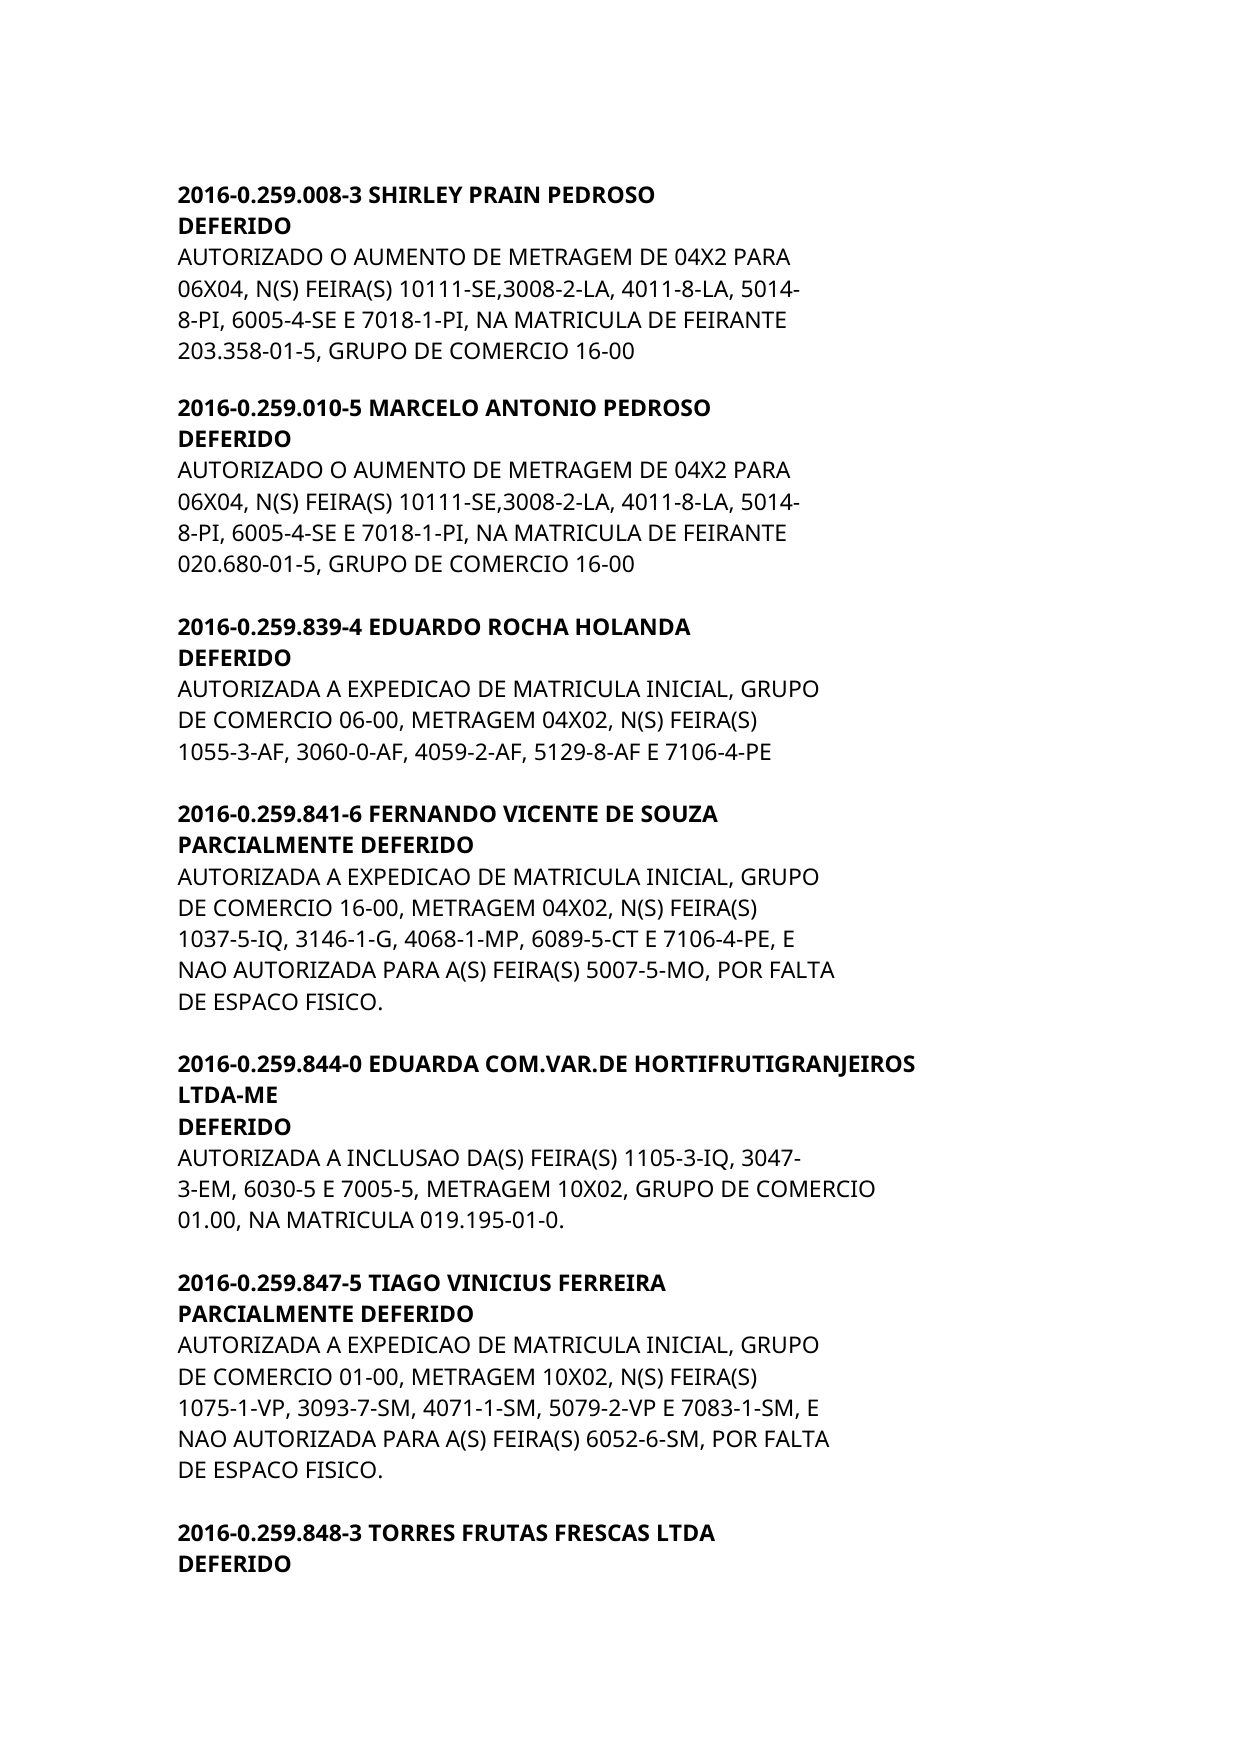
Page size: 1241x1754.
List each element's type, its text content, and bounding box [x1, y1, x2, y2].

text DEFERIDO [177, 210, 1063, 241]
text AUTORIZADA A EXPEDICAO DE MATRICULA INICIAL, GRUPO [177, 861, 1063, 892]
text 1055-3-AF, 3060-0-AF, 4059-2-AF, 5129-8-AF E 7106-4-PE [177, 736, 1063, 767]
text DE COMERCIO 01-00, METRAGEM 10X02, N(S) FEIRA(S) [177, 1361, 1063, 1392]
text AUTORIZADA A EXPEDICAO DE MATRICULA INICIAL, GRUPO [177, 673, 1063, 704]
text 1037-5-IQ, 3146-1-G, 4068-1-MP, 6089-5-CT E 7106-4-PE, E [177, 923, 1063, 954]
text 2016-0.259.010-5 MARCELO ANTONIO PEDROSO [177, 392, 1063, 423]
text 01.00, NA MATRICULA 019.195-01-0. [177, 1204, 1063, 1236]
text NAO AUTORIZADA PARA A(S) FEIRA(S) 5007-5-MO, POR FALTA [177, 954, 1063, 986]
text 2016-0.259.008-3 SHIRLEY PRAIN PEDROSO [177, 179, 1063, 210]
text 8-PI, 6005-4-SE E 7018-1-PI, NA MATRICULA DE FEIRANTE [177, 304, 1063, 335]
text 06X04, N(S) FEIRA(S) 10111-SE,3008-2-LA, 4011-8-LA, 5014- [177, 486, 1063, 517]
text 3-EM, 6030-5 E 7005-5, METRAGEM 10X02, GRUPO DE COMERCIO [177, 1173, 1063, 1204]
text DEFERIDO [177, 423, 1063, 454]
text PARCIALMENTE DEFERIDO [177, 829, 1063, 861]
text DE COMERCIO 16-00, METRAGEM 04X02, N(S) FEIRA(S) [177, 892, 1063, 923]
text DE ESPACO FISICO. [177, 986, 1063, 1017]
text NAO AUTORIZADA PARA A(S) FEIRA(S) 6052-6-SM, POR FALTA [177, 1423, 1063, 1454]
text 203.358-01-5, GRUPO DE COMERCIO 16-00 [177, 335, 1063, 366]
text 06X04, N(S) FEIRA(S) 10111-SE,3008-2-LA, 4011-8-LA, 5014- [177, 273, 1063, 304]
text 2016-0.259.847-5 TIAGO VINICIUS FERREIRA [177, 1267, 1063, 1298]
text PARCIALMENTE DEFERIDO [177, 1298, 1063, 1329]
text DE COMERCIO 06-00, METRAGEM 04X02, N(S) FEIRA(S) [177, 704, 1063, 736]
text DEFERIDO [177, 1111, 1063, 1142]
text 2016-0.259.839-4 EDUARDO ROCHA HOLANDA [177, 611, 1063, 642]
text 020.680-01-5, GRUPO DE COMERCIO 16-00 [177, 548, 1063, 579]
text DEFERIDO [177, 642, 1063, 673]
text AUTORIZADO O AUMENTO DE METRAGEM DE 04X2 PARA [177, 454, 1063, 486]
text AUTORIZADA A INCLUSAO DA(S) FEIRA(S) 1105-3-IQ, 3047- [177, 1142, 1063, 1173]
text AUTORIZADA A EXPEDICAO DE MATRICULA INICIAL, GRUPO [177, 1329, 1063, 1361]
text 8-PI, 6005-4-SE E 7018-1-PI, NA MATRICULA DE FEIRANTE [177, 517, 1063, 548]
text LTDA-ME [177, 1079, 1063, 1111]
text AUTORIZADO O AUMENTO DE METRAGEM DE 04X2 PARA [177, 241, 1063, 273]
text DE ESPACO FISICO. [177, 1454, 1063, 1486]
text 1075-1-VP, 3093-7-SM, 4071-1-SM, 5079-2-VP E 7083-1-SM, E [177, 1392, 1063, 1423]
text 2016-0.259.844-0 EDUARDA COM.VAR.DE HORTIFRUTIGRANJEIROS [177, 1048, 1063, 1079]
text 2016-0.259.841-6 FERNANDO VICENTE DE SOUZA [177, 798, 1063, 829]
text DEFERIDO [177, 1548, 1063, 1579]
text 2016-0.259.848-3 TORRES FRUTAS FRESCAS LTDA [177, 1517, 1063, 1548]
